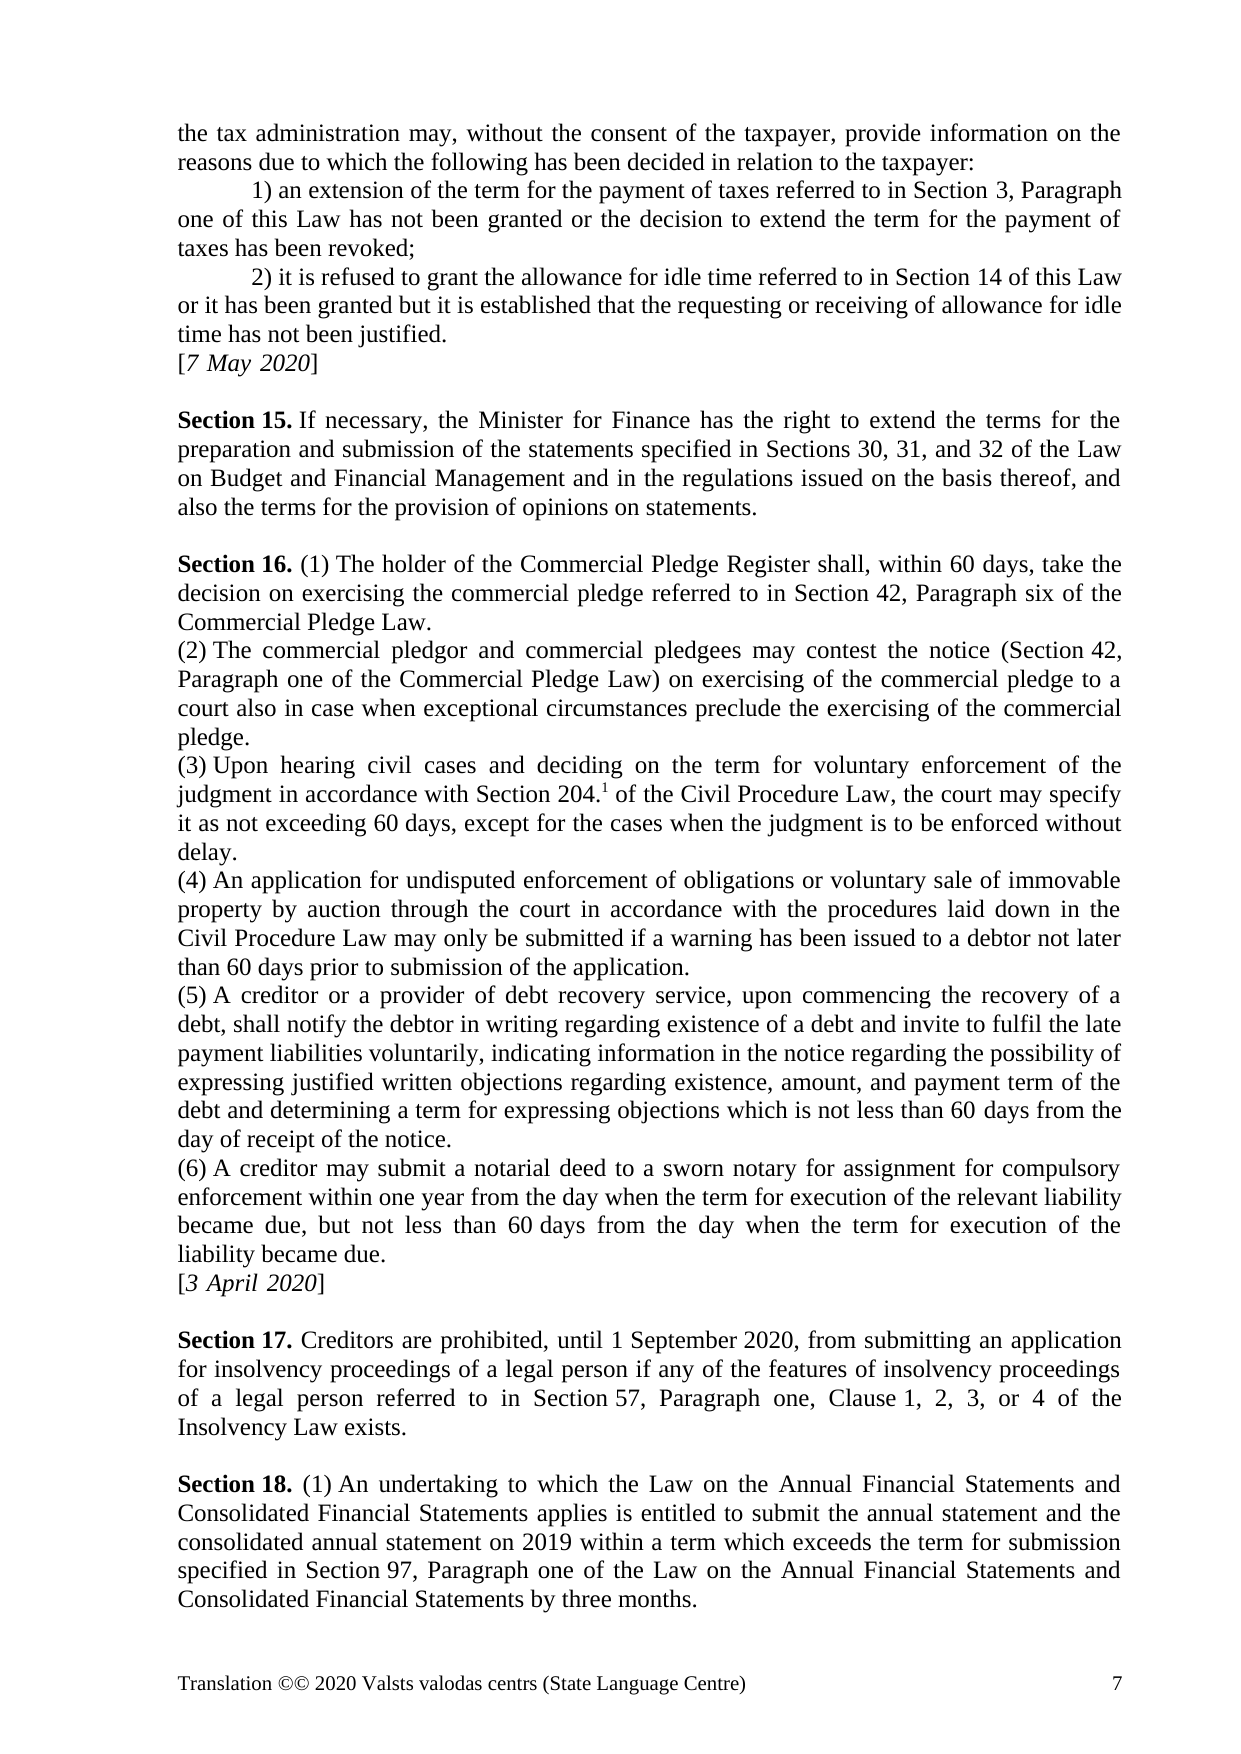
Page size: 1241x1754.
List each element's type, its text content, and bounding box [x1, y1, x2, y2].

text Section 18. (1) An undertaking to which the Law on the Annual Financial Statements and Consolidated Financial Statements applies is entitled to submit the annual statement and the consolidated annual statement on 2019 within a term which exceeds the term for submission specified in Section 97, Paragraph one of the Law on the Annual Financial Statements and Consolidated Financial Statements by three months. [177, 1469, 1122, 1613]
text (4) An application for undisputed enforcement of obligations or voluntary sale of immovable property by auction through the court in accordance with the procedures laid down in the Civil Procedure Law may only be submitted if a warning has been issued to a debtor not later than 60 days prior to submission of the application. [177, 866, 1122, 981]
text Section 16. (1) The holder of the Commercial Pledge Register shall, within 60 days, take the decision on exercising the commercial pledge referred to in Section 42, Paragraph six of the Commercial Pledge Law. [177, 549, 1122, 636]
text (6) A creditor may submit a notarial deed to a sworn notary for assignment for compulsory enforcement within one year from the day when the term for execution of the relevant liability became due, but not less than 60 days from the day when the term for execution of the liability became due. [177, 1153, 1122, 1268]
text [177, 118, 1122, 176]
text (3) Upon hearing civil cases and deciding on the term for voluntary enforcement of the judgment in accordance with Section 204.1 of the Civil Procedure Law, the court may specify it as not exceeding 60 days, except for the cases when the judgment is to be enforced without delay. [177, 751, 1122, 866]
text Section 17. Creditors are prohibited, until 1 September 2020, from submitting an application for insolvency proceedings of a legal person if any of the features of insolvency proceedings of a legal person referred to in Section 57, Paragraph one, Clause 1, 2, 3, or 4 of the Insolvency Law exists. [177, 1326, 1122, 1441]
text (5) A creditor or a provider of debt recovery service, upon commencing the recovery of a debt, shall notify the debtor in writing regarding existence of a debt and invite to fulfil the late payment liabilities voluntarily, indicating information in the notice regarding the possibility of expressing justified written objections regarding existence, amount, and payment term of the debt and determining a term for expressing objections which is not less than 60 days from the day of receipt of the notice. [177, 981, 1122, 1153]
text 1) an extension of the term for the payment of taxes referred to in Section 3, Paragraph one of this Law has not been granted or the decision to extend the term for the payment of taxes has been revoked; [177, 176, 1122, 262]
text 2) it is refused to grant the allowance for idle time referred to in Section 14 of this Law or it has been granted but it is established that the requesting or receiving of allowance for idle time has not been justified. [177, 262, 1122, 348]
text [3 April 2020] [177, 1268, 1122, 1297]
text Section 15. If necessary, the Minister for Finance has the right to extend the terms for the preparation and submission of the statements specified in Sections 30, 31, and 32 of the Law on Budget and Financial Management and in the regulations issued on the basis thereof, and also the terms for the provision of opinions on statements. [177, 406, 1122, 521]
text [7 May 2020] [177, 348, 1122, 377]
text (2) The commercial pledgor and commercial pledgees may contest the notice (Section 42, Paragraph one of the Commercial Pledge Law) on exercising of the commercial pledge to a court also in case when exceptional circumstances preclude the exercising of the commercial pledge. [177, 636, 1122, 751]
